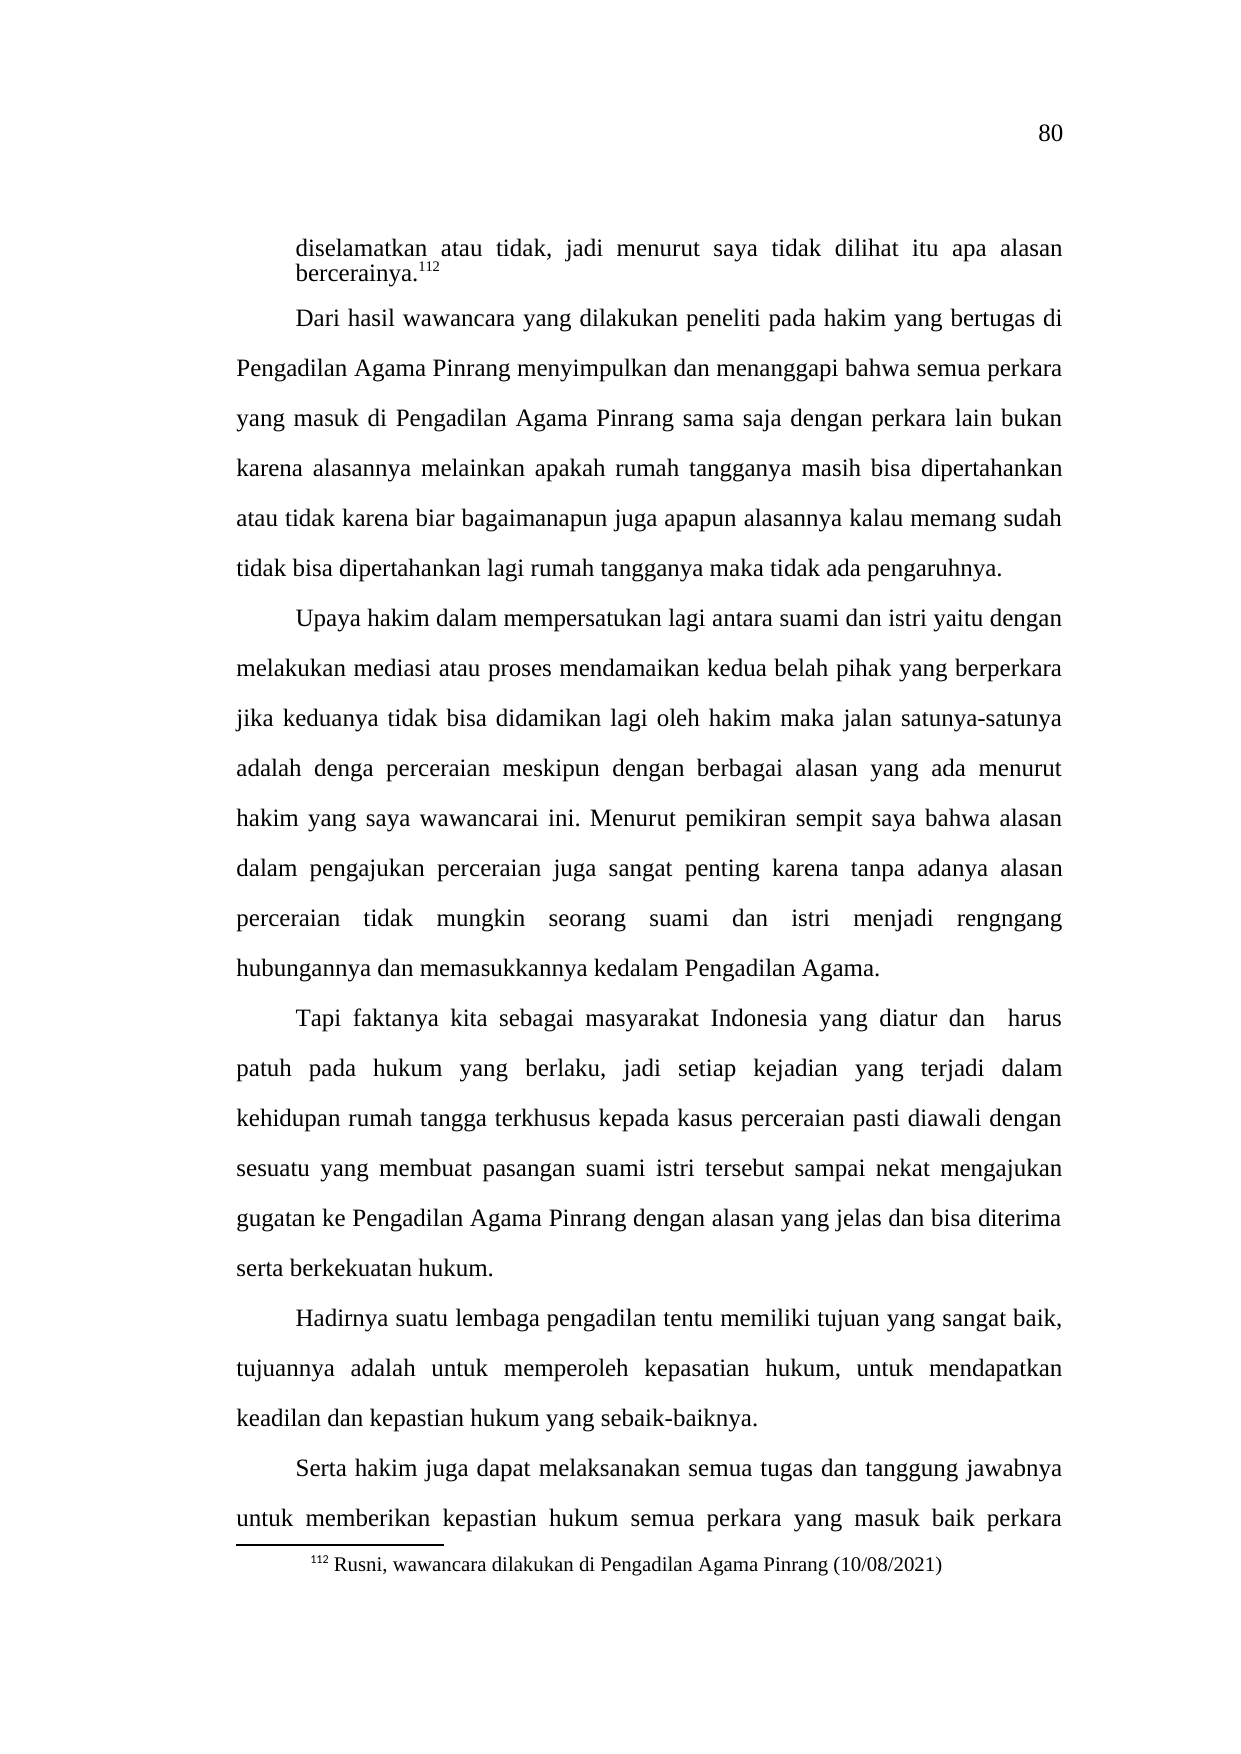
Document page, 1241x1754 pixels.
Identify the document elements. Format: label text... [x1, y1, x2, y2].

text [295, 236, 1063, 286]
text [236, 1436, 1063, 1536]
text Upaya hakim dalam mempersatukan lagi antara suami dan istri yaitu dengan melakukan mediasi atau proses mendamaikan kedua belah pihak yang berperkara jika keduanya tidak bisa didamikan lagi oleh hakim maka jalan satunya-satunya adalah denga perceraian meskipun dengan berbagai alasan yang ada menurut hakim yang saya wawancarai ini. Menurut pemikiran sempit saya bahwa alasan dalam pengajukan perceraian juga sangat penting karena tanpa adanya alasan perceraian tidak mungkin seorang suami dan istri menjadi rengngang hubungannya dan memasukkannya kedalam Pengadilan Agama. [236, 586, 1063, 986]
text Tapi faktanya kita sebagai masyarakat Indonesia yang diatur dan harus patuh pada hukum yang berlaku, jadi setiap kejadian yang terjadi dalam kehidupan rumah tangga terkhusus kepada kasus perceraian pasti diawali dengan sesuatu yang membuat pasangan suami istri tersebut sampai nekat mengajukan gugatan ke Pengadilan Agama Pinrang dengan alasan yang jelas dan bisa diterima serta berkekuatan hukum. [236, 986, 1063, 1286]
text Dari hasil wawancara yang dilakukan peneliti pada hakim yang bertugas di Pengadilan Agama Pinrang menyimpulkan dan menanggapi bahwa semua perkara yang masuk di Pengadilan Agama Pinrang sama saja dengan perkara lain bukan karena alasannya melainkan apakah rumah tangganya masih bisa dipertahankan atau tidak karena biar bagaimanapun juga apapun alasannya kalau memang sudah tidak bisa dipertahankan lagi rumah tangganya maka tidak ada pengaruhnya. [236, 286, 1063, 586]
text Hadirnya suatu lembaga pengadilan tentu memiliki tujuan yang sangat baik, tujuannya adalah untuk memperoleh kepasatian hukum, untuk mendapatkan keadilan dan kepastian hukum yang sebaik-baiknya. [236, 1286, 1063, 1436]
